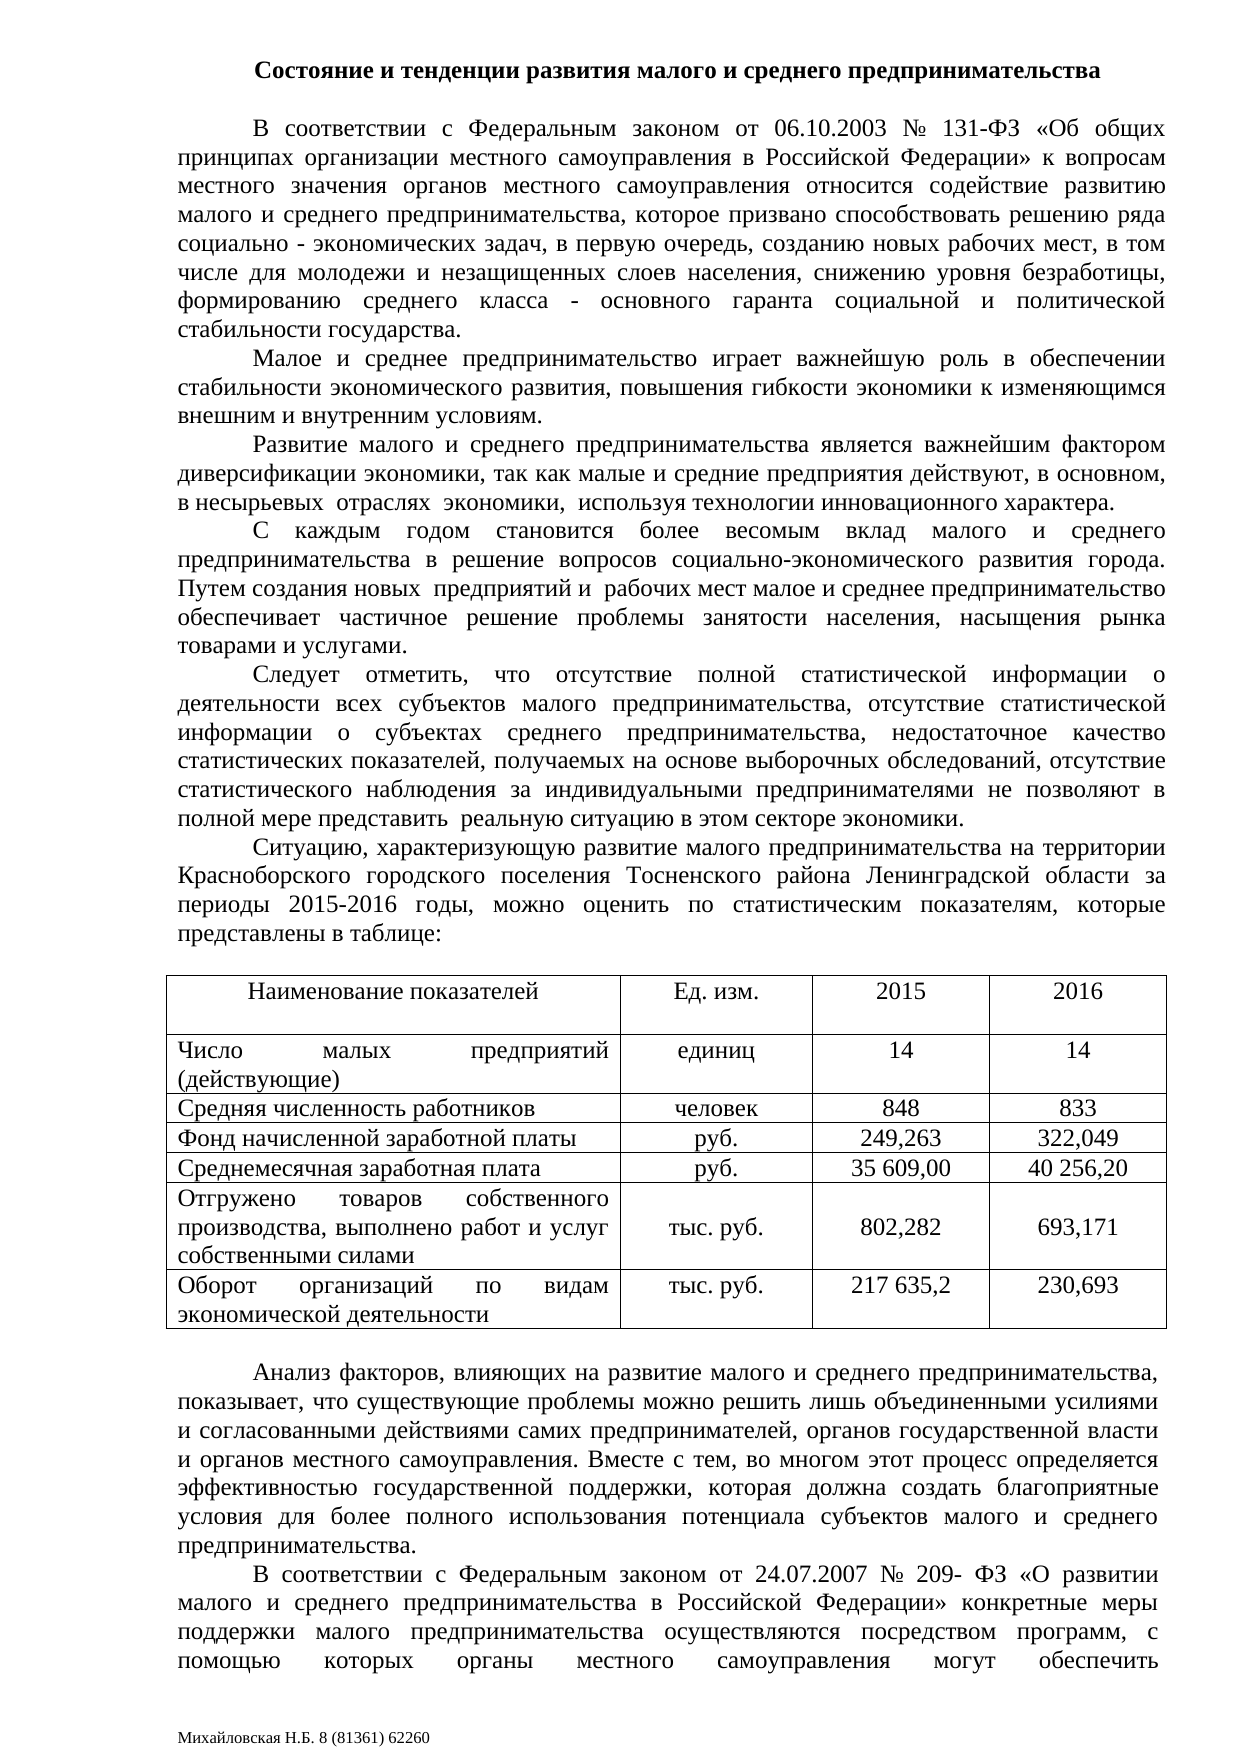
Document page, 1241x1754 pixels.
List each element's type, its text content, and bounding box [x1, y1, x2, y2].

text Развитие малого и среднего предпринимательства является важнейшим фактором диверсификации экономики, так как малые и средние предприятия действуют, в основном, в несырьевых отраслях экономики, используя технологии инновационного характера. [177, 429, 1167, 515]
table_cell 848 [813, 1094, 989, 1122]
table_cell 833 [990, 1094, 1166, 1122]
text Ситуацию, характеризующую развитие малого предпринимательства на территории Красноборского городского поселения Тосненского района Ленинградской области за периоды 2015-2016 годы, можно оценить по статистическим показателям, которые представлены в таблице: [177, 832, 1167, 947]
table_cell 217 635,2 [813, 1270, 989, 1328]
table_cell 693,171 [990, 1183, 1166, 1269]
table_cell 230,693 [990, 1270, 1166, 1328]
table_cell 802,282 [813, 1183, 989, 1269]
table_cell руб. [621, 1123, 812, 1152]
table_cell Средняя численность работников [167, 1094, 620, 1122]
table_cell 35 609,00 [813, 1153, 989, 1182]
table_cell Фонд начисленной заработной платы [167, 1123, 620, 1152]
text Анализ факторов, влияющих на развитие малого и среднего предпринимательства, показывает, что существующие проблемы можно решить лишь объединенными усилиями и согласованными действиями самих предпринимателей, органов государственной власти и органов местного самоуправления. Вместе с тем, во многом этот процесс определяется эффективностью государственной поддержки, которая должна создать благоприятные условия для более полного использования потенциала субъектов малого и среднего предпринимательства. [177, 1357, 1159, 1559]
table_cell руб. [621, 1153, 812, 1182]
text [177, 1559, 1159, 1674]
table_header Наименование показателей [167, 976, 620, 1034]
table_cell тыс. руб. [621, 1270, 812, 1328]
table_header 2015 [813, 976, 989, 1034]
table_header 2016 [990, 976, 1166, 1034]
text С каждым годом становится более весомым вклад малого и среднего предпринимательства в решение вопросов социально-экономического развития города. Путем создания новых предприятий и рабочих мест малое и среднее предпринимательство обеспечивает частичное решение проблемы занятости населения, насыщения рынка товарами и услугами. [177, 515, 1167, 659]
table_cell 40 256,20 [990, 1153, 1166, 1182]
table_cell Оборот организаций по видам экономической деятельности [167, 1270, 620, 1328]
text Состояние и тенденции развития малого и среднего предпринимательства [177, 55, 1178, 84]
text В соответствии с Федеральным законом от 06.10.2003 № 131-ФЗ «Об общих принципах организации местного самоуправления в Российской Федерации» к вопросам местного значения органов местного самоуправления относится содействие развитию малого и среднего предпринимательства, которое призвано способствовать решению ряда социально - экономических задач, в первую очередь, созданию новых рабочих мест, в том числе для молодежи и незащищенных слоев населения, снижению уровня безработицы, формированию среднего класса - основного гаранта социальной и политической стабильности государства. [177, 113, 1167, 343]
table_cell 249,263 [813, 1123, 989, 1152]
table_cell Среднемесячная заработная плата [167, 1153, 620, 1182]
table_cell 14 [813, 1035, 989, 1092]
table_cell 14 [990, 1035, 1166, 1092]
table_cell 322,049 [990, 1123, 1166, 1152]
table_cell единиц [621, 1035, 812, 1092]
table_cell тыс. руб. [621, 1183, 812, 1269]
table_cell человек [621, 1094, 812, 1122]
text Следует отметить, что отсутствие полной статистической информации о деятельности всех субъектов малого предпринимательства, отсутствие статистической информации о субъектах среднего предпринимательства, недостаточное качество статистических показателей, получаемых на основе выборочных обследований, отсутствие статистического наблюдения за индивидуальными предпринимателями не позволяют в полной мере представить реальную ситуацию в этом секторе экономики. [177, 659, 1167, 832]
table_cell Число малых предприятий (действующие) [167, 1035, 620, 1092]
table_cell Отгружено товаров собственного производства, выполнено работ и услуг собственными силами [167, 1183, 620, 1269]
table_header Ед. изм. [621, 976, 812, 1034]
text Малое и среднее предпринимательство играет важнейшую роль в обеспечении стабильности экономического развития, повышения гибкости экономики к изменяющимся внешним и внутренним условиям. [177, 343, 1167, 429]
